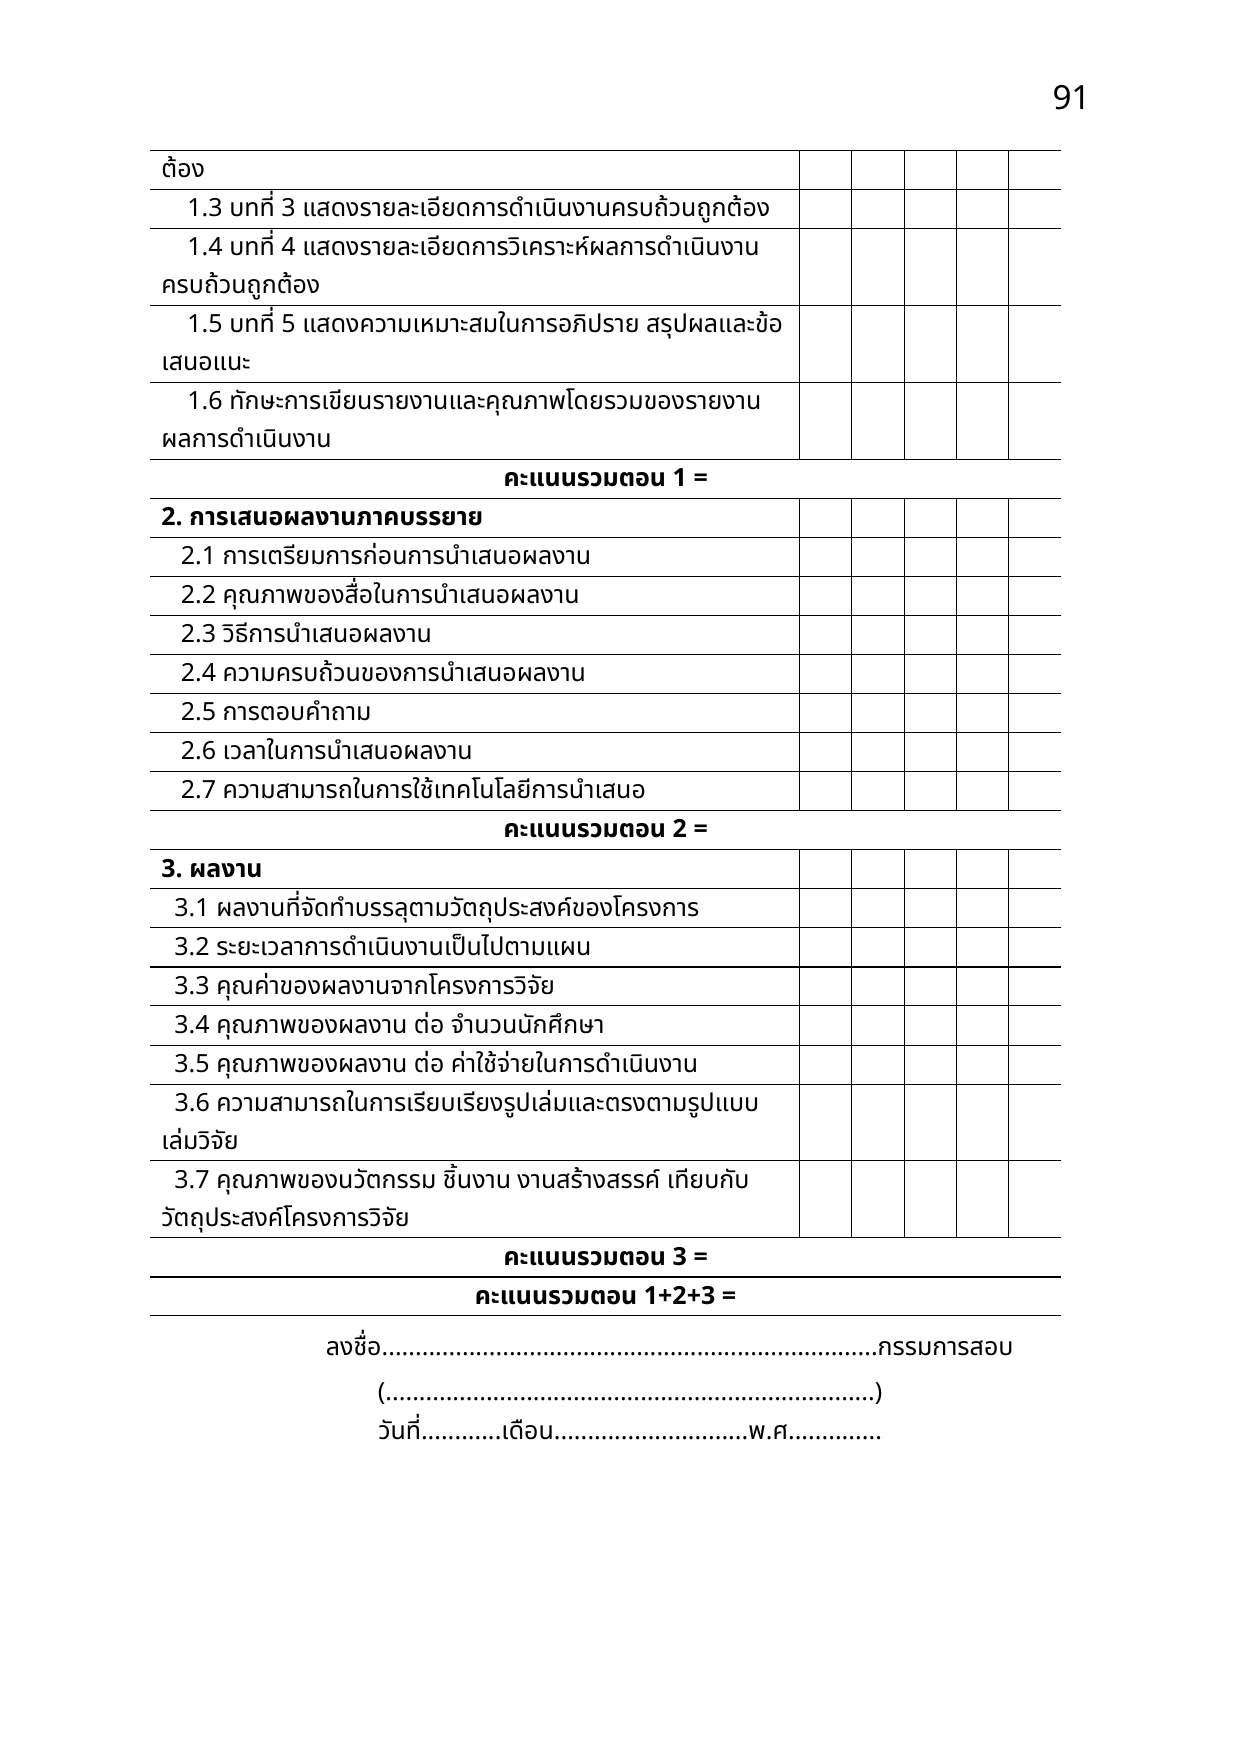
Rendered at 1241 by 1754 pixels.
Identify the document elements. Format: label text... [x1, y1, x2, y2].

table_cell 2.5 การตอบคำถาม [150, 694, 799, 732]
text ลงชื่อ..........................................................................กรรมการสอบ [150, 1329, 1090, 1367]
table_cell [1009, 968, 1061, 1005]
table_cell [852, 850, 904, 888]
table_cell [800, 151, 851, 189]
table_cell [852, 616, 904, 654]
table_cell [1009, 151, 1061, 189]
table_cell [800, 968, 851, 1005]
table_cell [800, 694, 851, 732]
table_cell [957, 1046, 1008, 1083]
table_cell [1009, 383, 1061, 458]
table_cell คะแนนรวมตอน 1+2+3 = [150, 1278, 1061, 1315]
table_cell [905, 229, 956, 305]
table_cell [852, 772, 904, 810]
table_cell [957, 190, 1008, 228]
table_cell [905, 190, 956, 228]
table_cell [1009, 499, 1061, 537]
table_cell [800, 306, 851, 382]
table_cell [852, 577, 904, 615]
table_cell [905, 1161, 956, 1237]
table_cell [957, 733, 1008, 771]
table_cell [1009, 1161, 1061, 1237]
table_cell [852, 229, 904, 305]
table_cell [852, 1161, 904, 1237]
table_cell [1009, 889, 1061, 927]
table_cell [957, 694, 1008, 732]
table_cell [1009, 577, 1061, 615]
table_cell [852, 306, 904, 382]
table_cell [957, 538, 1008, 576]
table_cell [905, 151, 956, 189]
table_cell [905, 889, 956, 927]
table_cell [852, 733, 904, 771]
table_cell [957, 151, 1008, 189]
table_cell [852, 1006, 904, 1044]
table_cell [1009, 1046, 1061, 1083]
table_cell 3.5 คุณภาพของผลงาน ต่อ ค่าใช้จ่ายในการดำเนินงาน [150, 1046, 799, 1083]
table_cell [905, 499, 956, 537]
table_cell [1009, 306, 1061, 382]
table_cell [957, 655, 1008, 693]
table_cell [852, 538, 904, 576]
table_cell [852, 889, 904, 927]
table_cell [852, 383, 904, 458]
table_cell [800, 889, 851, 927]
table_cell 3.2 ระยะเวลาการดำเนินงานเป็นไปตามแผน [150, 928, 799, 966]
table_cell [957, 1161, 1008, 1237]
table_cell [800, 499, 851, 537]
table_cell [1009, 538, 1061, 576]
table_cell [800, 229, 851, 305]
table_cell 2.6 เวลาในการนำเสนอผลงาน [150, 733, 799, 771]
table_cell 1.5 บทที่ 5 แสดงความเหมาะสมในการอภิปราย สรุปผลและข้อเสนอแนะ [150, 306, 799, 382]
table_cell [957, 577, 1008, 615]
table_cell [905, 655, 956, 693]
table_cell [957, 306, 1008, 382]
table_cell 2.2 คุณภาพของสื่อในการนำเสนอผลงาน [150, 577, 799, 615]
table_cell [905, 928, 956, 966]
table_cell 1.4 บทที่ 4 แสดงรายละเอียดการวิเคราะห์ผลการดำเนินงานครบถ้วนถูกต้อง [150, 229, 799, 305]
table_cell [800, 538, 851, 576]
table_cell 3.3 คุณค่าของผลงานจากโครงการวิจัย [150, 968, 799, 1005]
table_cell คะแนนรวมตอน 3 = [150, 1238, 1061, 1276]
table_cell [150, 151, 799, 189]
table_cell [852, 655, 904, 693]
table_cell [905, 968, 956, 1005]
table_cell [905, 694, 956, 732]
table_cell 1.6 ทักษะการเขียนรายงานและคุณภาพโดยรวมของรายงานผลการดำเนินงาน [150, 383, 799, 458]
table_cell [1009, 928, 1061, 966]
table_cell คะแนนรวมตอน 1 = [150, 460, 1061, 498]
table_cell [1009, 229, 1061, 305]
table_cell [800, 1161, 851, 1237]
table_cell 2.7 ความสามารถในการใช้เทคโนโลยีการนำเสนอ [150, 772, 799, 810]
table_cell [800, 616, 851, 654]
table_cell [905, 383, 956, 458]
table_cell [905, 1006, 956, 1044]
table_cell [957, 499, 1008, 537]
table_cell [800, 850, 851, 888]
table_cell [800, 928, 851, 966]
table_cell [957, 928, 1008, 966]
table_cell 1.3 บทที่ 3 แสดงรายละเอียดการดำเนินงานครบถ้วนถูกต้อง [150, 190, 799, 228]
table_cell [852, 499, 904, 537]
table_cell 2.4 ความครบถ้วนของการนำเสนอผลงาน [150, 655, 799, 693]
table_cell [905, 850, 956, 888]
table_cell 3.4 คุณภาพของผลงาน ต่อ จำนวนนักศึกษา [150, 1006, 799, 1044]
table_cell [852, 190, 904, 228]
table_cell [852, 928, 904, 966]
table_cell 2. การเสนอผลงานภาคบรรยาย [150, 499, 799, 537]
table_cell [800, 577, 851, 615]
table_cell [905, 538, 956, 576]
table_cell [905, 1046, 956, 1083]
table_cell [957, 772, 1008, 810]
table_cell [957, 1006, 1008, 1044]
table_cell [1009, 733, 1061, 771]
table_cell [957, 1085, 1008, 1160]
table_cell [852, 1085, 904, 1160]
table_cell [800, 383, 851, 458]
table_cell [800, 733, 851, 771]
table_cell [957, 229, 1008, 305]
table_cell [1009, 655, 1061, 693]
table_cell 3.7 คุณภาพของนวัตกรรม ชิ้นงาน งานสร้างสรรค์ เทียบกับวัตถุประสงค์โครงการวิจัย [150, 1161, 799, 1237]
table_cell [800, 190, 851, 228]
table_cell [800, 655, 851, 693]
table_cell [852, 694, 904, 732]
text วันที่............เดือน.............................พ.ศ.............. [150, 1412, 1090, 1451]
table_cell [852, 1046, 904, 1083]
table_cell [800, 1046, 851, 1083]
table_cell 2.1 การเตรียมการก่อนการนำเสนอผลงาน [150, 538, 799, 576]
table_cell [1009, 850, 1061, 888]
table_cell [1009, 1085, 1061, 1160]
table_cell [957, 850, 1008, 888]
table_cell [800, 1006, 851, 1044]
table_cell 3. ผลงาน [150, 850, 799, 888]
table_cell [905, 616, 956, 654]
table_cell [852, 151, 904, 189]
table_cell [905, 1085, 956, 1160]
table_cell [957, 889, 1008, 927]
table_cell [852, 968, 904, 1005]
table_cell 2.3 วิธีการนำเสนอผลงาน [150, 616, 799, 654]
table_cell [1009, 772, 1061, 810]
table_cell [1009, 190, 1061, 228]
table_cell [800, 772, 851, 810]
table_cell [905, 577, 956, 615]
table_cell [905, 306, 956, 382]
table_cell 3.1 ผลงานที่จัดทำบรรลุตามวัตถุประสงค์ของโครงการ [150, 889, 799, 927]
table_cell [1009, 1006, 1061, 1044]
table_cell [957, 616, 1008, 654]
table_cell [905, 772, 956, 810]
table_cell [1009, 616, 1061, 654]
table_cell [957, 383, 1008, 458]
table_cell [905, 733, 956, 771]
table_cell [1009, 694, 1061, 732]
table_cell [800, 1085, 851, 1160]
table_cell คะแนนรวมตอน 2 = [150, 811, 1061, 849]
table_cell [957, 968, 1008, 1005]
text (.........................................................................) [150, 1373, 1090, 1407]
table_cell 3.6 ความสามารถในการเรียบเรียงรูปเล่มและตรงตามรูปแบบเล่มวิจัย [150, 1085, 799, 1160]
